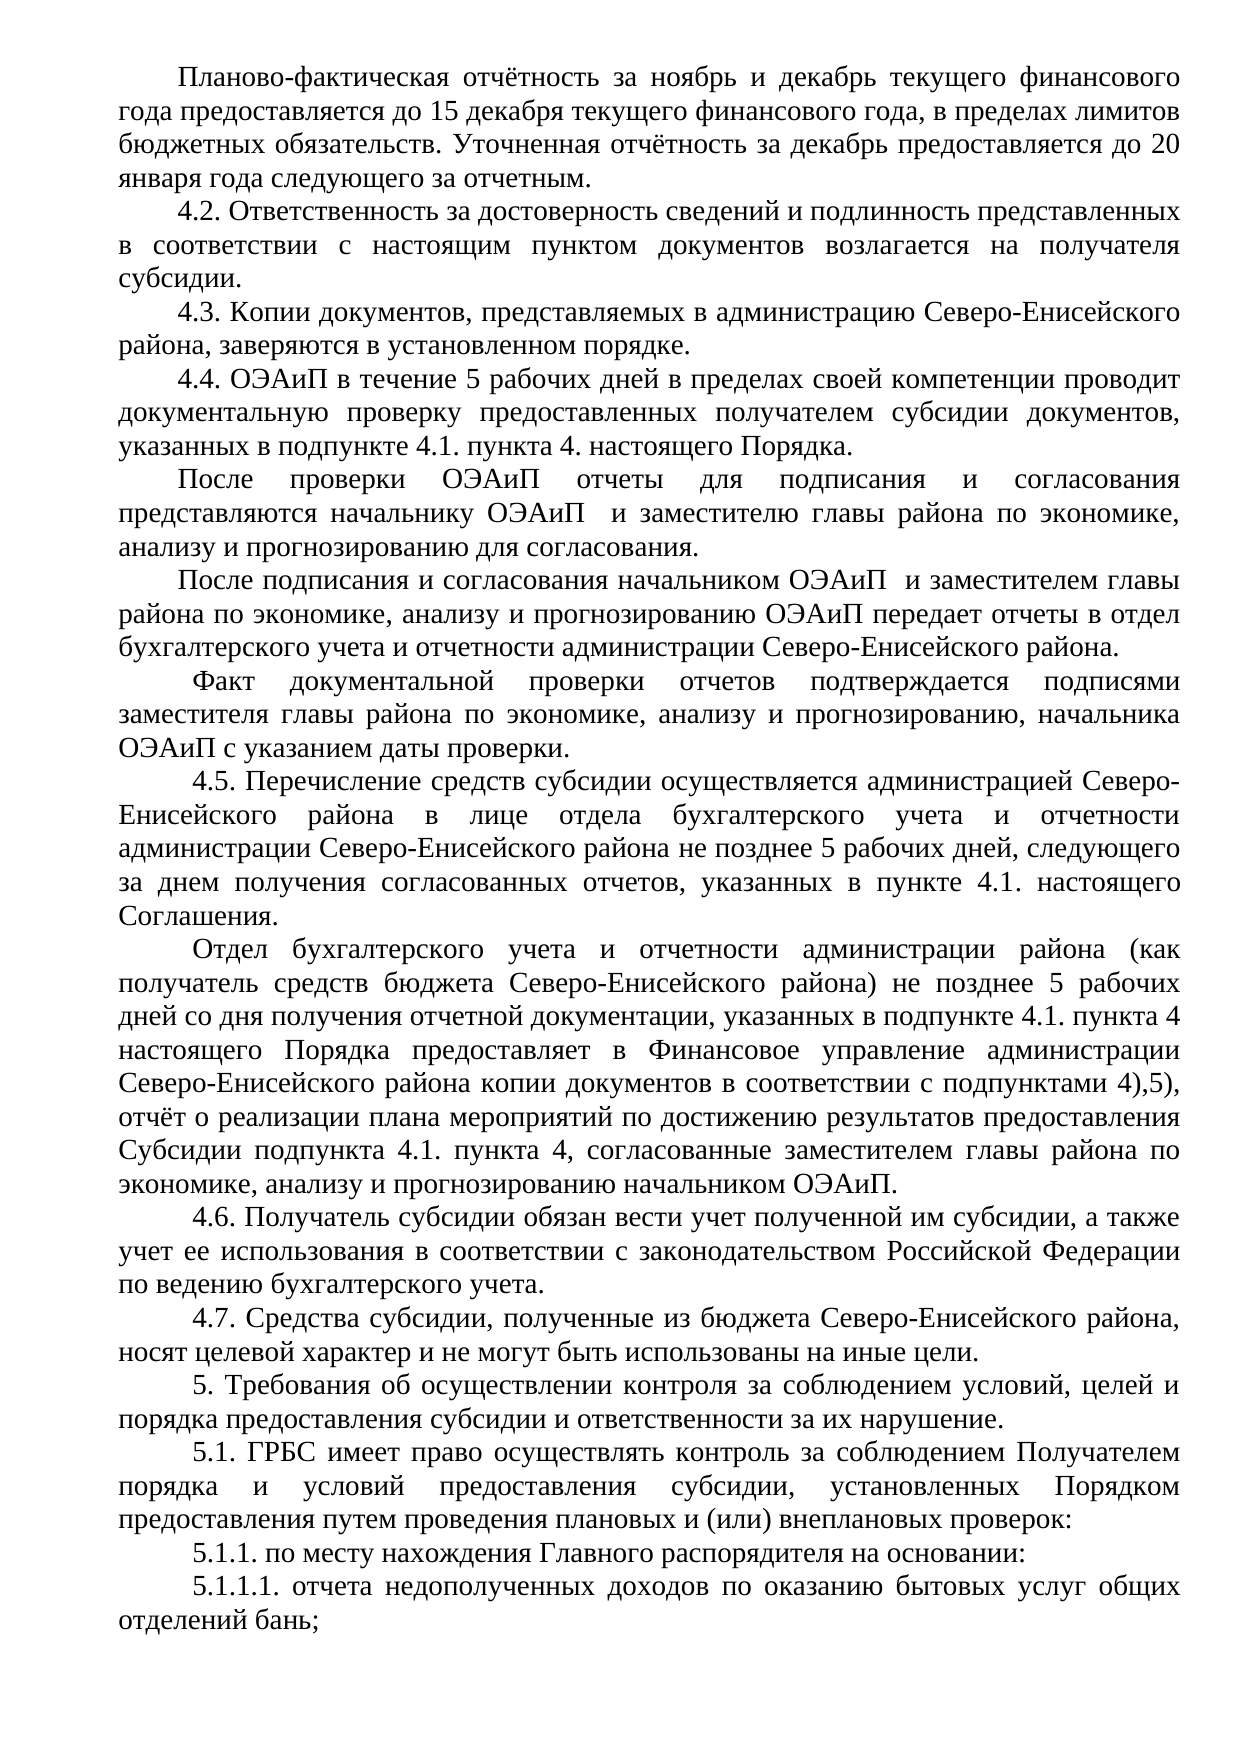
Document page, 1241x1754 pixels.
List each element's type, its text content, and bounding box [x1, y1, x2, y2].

text 4.3. Копии документов, представляемых в администрацию Северо-Енисейского района, заверяются в установленном порядке. [118, 294, 1181, 361]
text После проверки ОЭАиП отчеты для подписания и согласования представляются начальнику ОЭАиП и заместителю главы района по экономике, анализу и прогнозированию для согласования. [118, 462, 1181, 562]
text После подписания и согласования начальником ОЭАиП и заместителем главы района по экономике, анализу и прогнозированию ОЭАиП передает отчеты в отдел бухгалтерского учета и отчетности администрации Северо-Енисейского района. [118, 562, 1181, 663]
text 4.6. Получатель субсидии обязан вести учет полученной им субсидии, а также учет ее использования в соответствии с законодательством Российской Федерации по ведению бухгалтерского учета. [118, 1199, 1181, 1300]
text 4.5. Перечисление средств субсидии осуществляется администрацией Северо-Енисейского района в лице отдела бухгалтерского учета и отчетности администрации Северо-Енисейского района не позднее 5 рабочих дней, следующего за днем получения согласованных отчетов, указанных в пункте 4.1. настоящего Соглашения. [118, 763, 1181, 931]
text Планово-фактическая отчётность за ноябрь и декабрь текущего финансового года предоставляется до 15 декабря текущего финансового года, в пределах лимитов бюджетных обязательств. Уточненная отчётность за декабрь предоставляется до 20 января года следующего за отчетным. [118, 59, 1181, 193]
text Отдел бухгалтерского учета и отчетности администрации района (как получатель средств бюджета Северо-Енисейского района) не позднее 5 рабочих дней со дня получения отчетной документации, указанных в подпункте 4.1. пункта 4 настоящего Порядка предоставляет в Финансовое управление администрации Северо-Енисейского района копии документов в соответствии с подпунктами 4),5), отчёт о реализации плана мероприятий по достижению результатов предоставления Субсидии подпункта 4.1. пункта 4, согласованные заместителем главы района по экономике, анализу и прогнозированию начальником ОЭАиП. [118, 931, 1181, 1199]
text 5. Требования об осуществлении контроля за соблюдением условий, целей и порядка предоставления субсидии и ответственности за их нарушение. [118, 1367, 1181, 1434]
text 4.7. Средства субсидии, полученные из бюджета Северо-Енисейского района, носят целевой характер и не могут быть использованы на иные цели. [118, 1300, 1181, 1367]
text 4.4. ОЭАиП в течение 5 рабочих дней в пределах своей компетенции проводит документальную проверку предоставленных получателем субсидии документов, указанных в подпункте 4.1. пункта 4. настоящего Порядка. [118, 361, 1181, 462]
text Факт документальной проверки отчетов подтверждается подписями заместителя главы района по экономике, анализу и прогнозированию, начальника ОЭАиП с указанием даты проверки. [118, 663, 1181, 763]
text 5.1.1. по месту нахождения Главного распорядителя на основании: [118, 1535, 1181, 1568]
text 4.2. Ответственность за достоверность сведений и подлинность представленных в соответствии с настоящим пунктом документов возлагается на получателя субсидии. [118, 193, 1181, 294]
text 5.1. ГРБС имеет право осуществлять контроль за соблюдением Получателем порядка и условий предоставления субсидии, установленных Порядком предоставления путем проведения плановых и (или) внеплановых проверок: [118, 1434, 1181, 1535]
text 5.1.1.1. отчета недополученных доходов по оказанию бытовых услуг общих отделений бань; [118, 1568, 1181, 1636]
